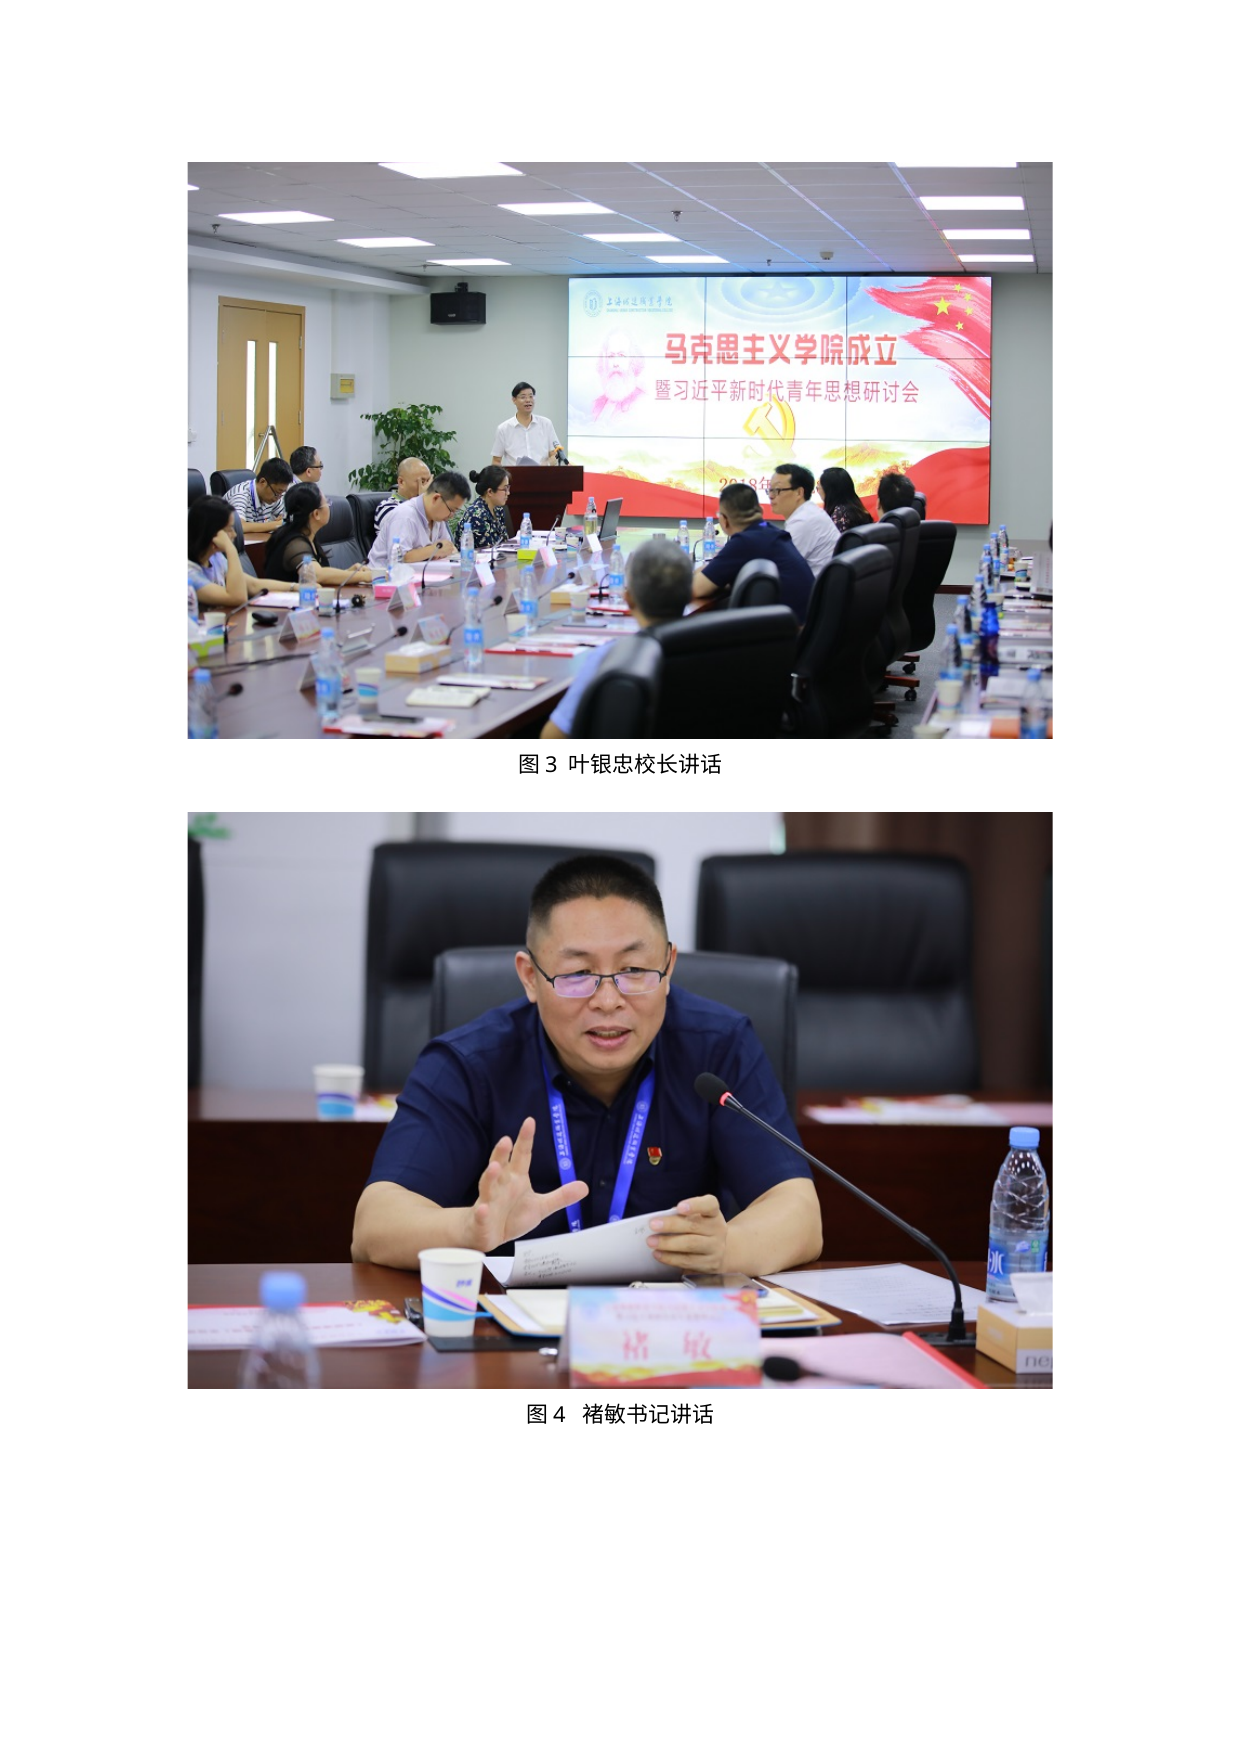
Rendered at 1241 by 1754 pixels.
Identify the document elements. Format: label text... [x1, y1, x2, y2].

text 图3 叶银忠校长讲话 [187, 747, 1053, 779]
picture [187, 812, 1053, 1389]
text 图4 褚敏书记讲话 [187, 1397, 1053, 1429]
picture [187, 162, 1053, 739]
